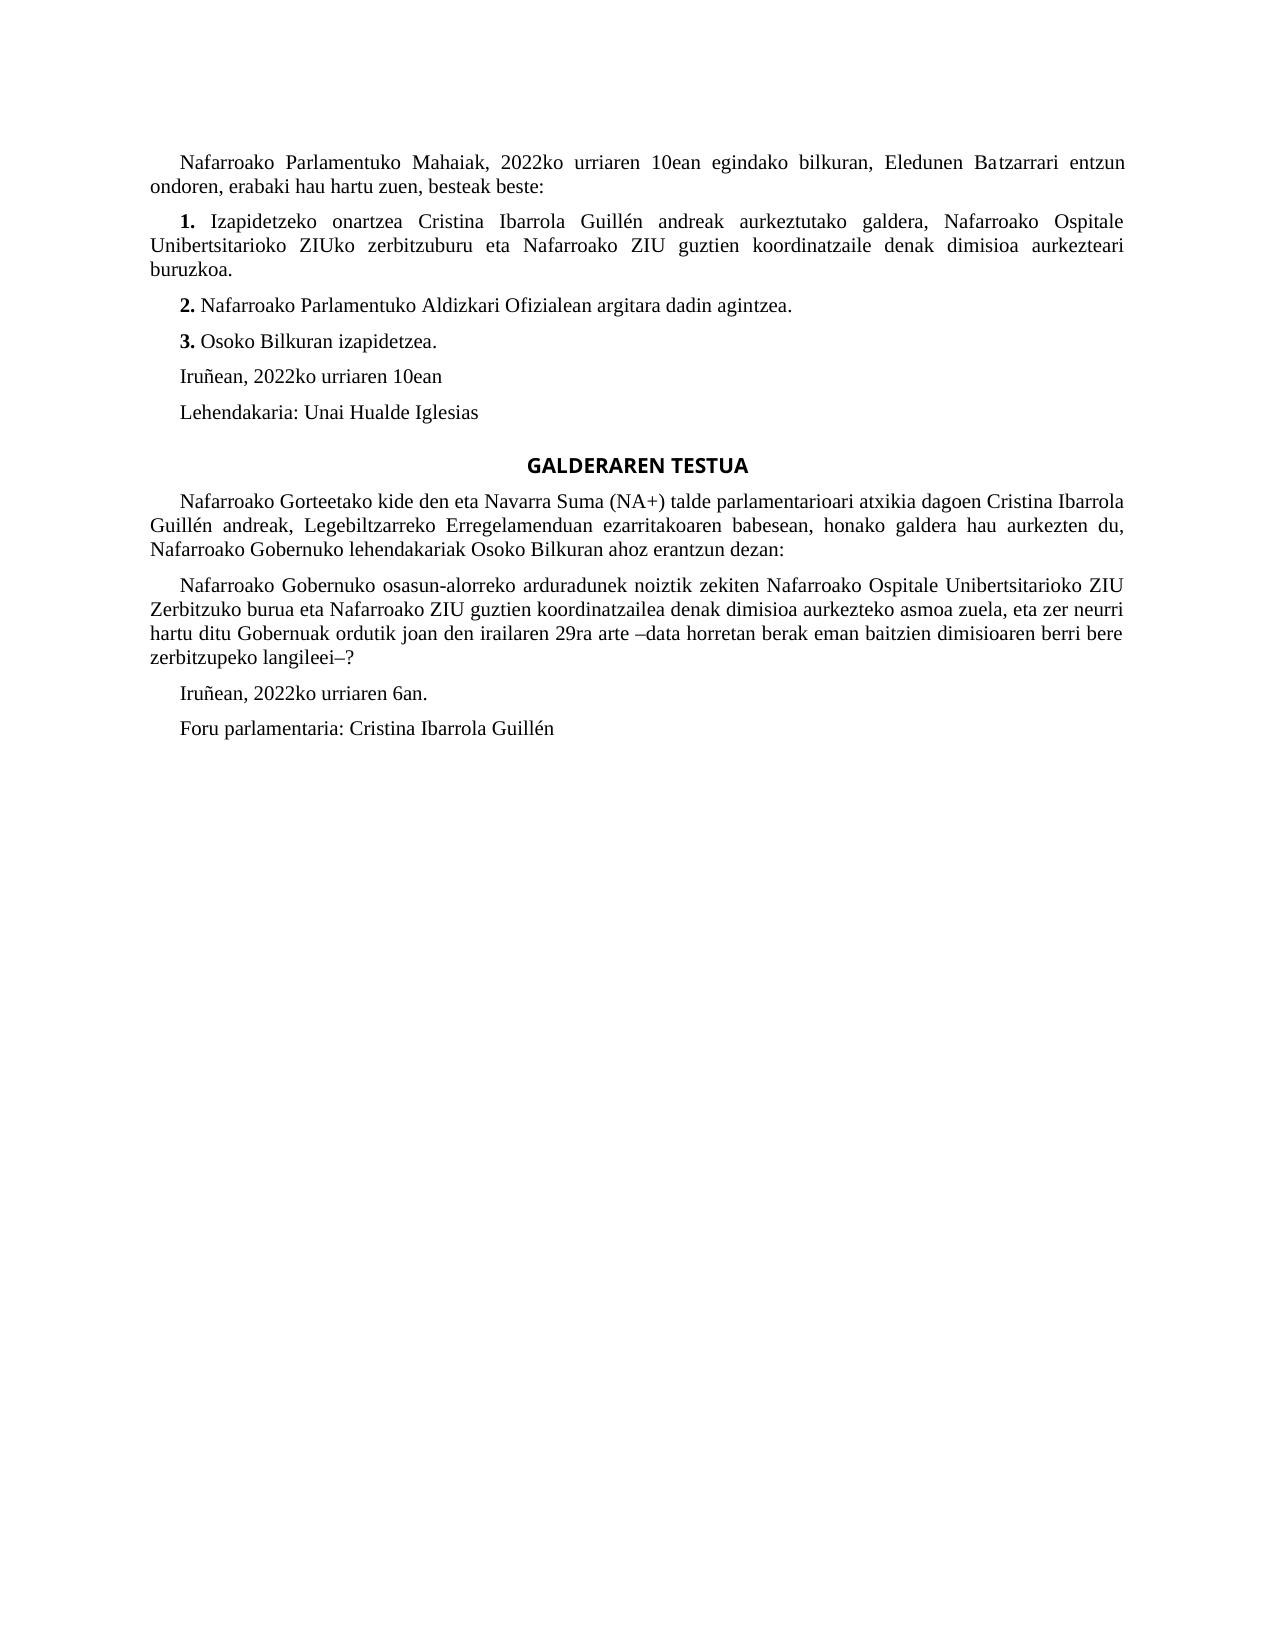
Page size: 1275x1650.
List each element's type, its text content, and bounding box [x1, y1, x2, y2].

text 2. Nafarroako Parlamentuko Aldizkari Ofizialean argitara dadin agintzea. [150, 293, 1125, 317]
text Nafarroako Gobernuko osasun-alorreko arduradunek noiztik zekiten Nafarroako Ospitale Unibertsitarioko ZIU Zerbitzuko burua eta Nafarroako ZIU guztien koordinatzailea denak dimisioa aurkezteko asmoa zuela, eta zer neurri hartu ditu Gobernuak ordutik joan den irailaren 29ra arte –data horretan berak eman baitzien dimisioaren berri bere zerbitzupeko langileei–? [150, 573, 1125, 669]
text Iruñean, 2022ko urriaren 10ean [150, 365, 1125, 389]
text Foru parlamentaria: Cristina Ibarrola Guillén [150, 717, 1125, 741]
text Iruñean, 2022ko urriaren 6an. [150, 681, 1125, 705]
text Nafarroako Gorteetako kide den eta Navarra Suma (NA+) talde parlamentarioari atxikia dagoen Cristina Ibarrola Guillén andreak, Legebiltzarreko Erregelamenduan ezarritakoaren babesean, honako galdera hau aurkezten du, Nafarroako Gobernuko lehendakariak Osoko Bilkuran ahoz erantzun dezan: [150, 490, 1125, 562]
text 3. Osoko Bilkuran izapidetzea. [150, 329, 1125, 353]
text Nafarroako Parlamentuko Mahaiak, 2022ko urriaren 10ean egindako bilkuran, Eledunen Batzarrari entzun ondoren, erabaki hau hartu zuen, besteak beste: [150, 150, 1125, 198]
text GALDERAREN TESTUA [150, 454, 1125, 478]
text 1. Izapidetzeko onartzea Cristina Ibarrola Guillén andreak aurkeztutako galdera, Nafarroako Ospitale Unibertsitarioko ZIUko zerbitzuburu eta Nafarroako ZIU guztien koordinatzaile denak dimisioa aurkezteari buruzkoa. [150, 210, 1125, 282]
text Lehendakaria: Unai Hualde Iglesias [150, 401, 1125, 424]
